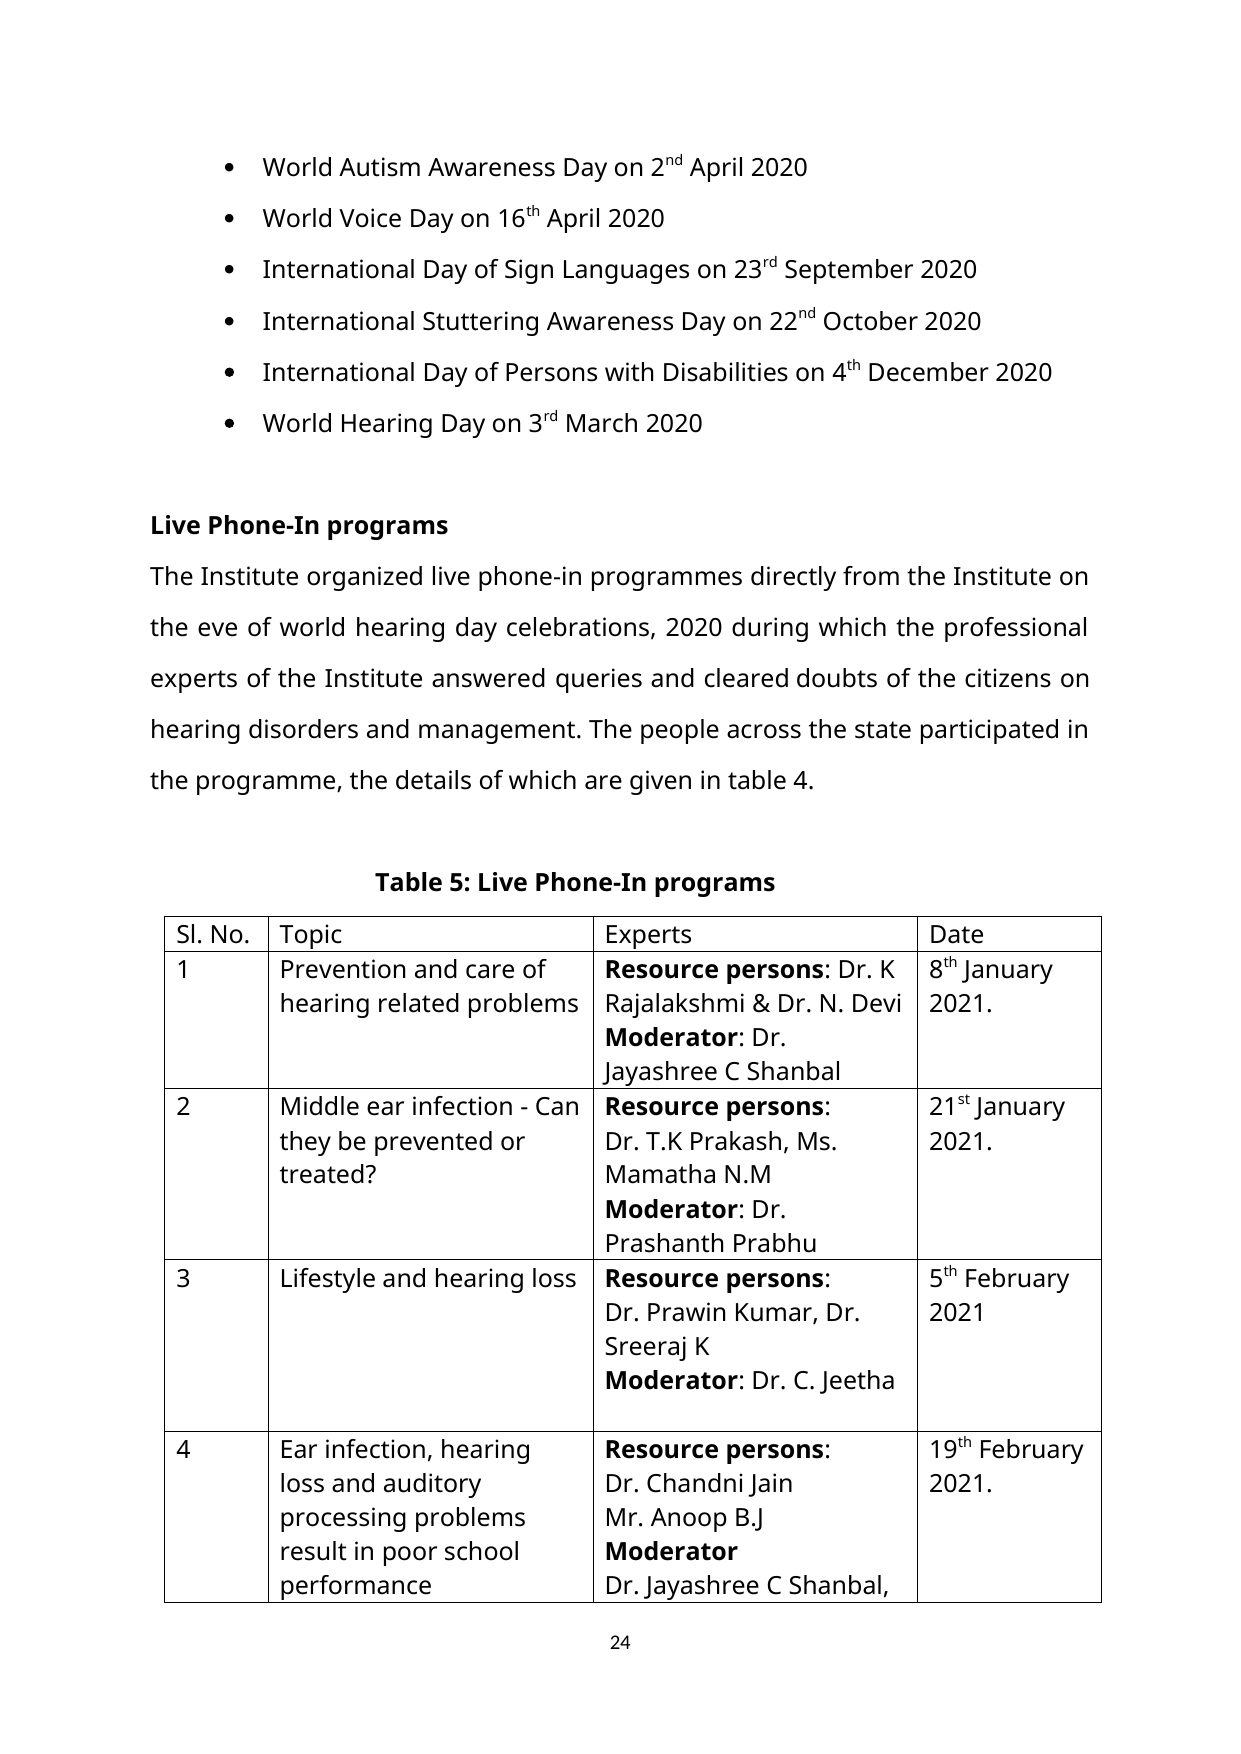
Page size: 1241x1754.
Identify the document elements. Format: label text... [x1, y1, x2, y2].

table_header Experts [594, 917, 917, 951]
table_cell Resource persons: Dr. T.K Prakash, Ms. Mamatha N.M Moderator: Dr. Prashanth Prabhu [594, 1089, 917, 1259]
table_header Topic [269, 917, 593, 951]
table_cell Ear infection, hearing loss and auditory processing problems result in poor school performance [432, 1432, 593, 1602]
table_cell 21st January 2021. [918, 1089, 1101, 1259]
table_cell 5th February 2021 [918, 1260, 1101, 1431]
list The Institute organized live phone-in programmes directly from the Institute on the eve of world hearing day celebrations, 2020 during which the professional experts of the Institute answered queries and cleared doubts of the citizens on hearing disorders and management. The people across the state participated in the programme, the details of which are given in table 4. [150, 558, 1090, 797]
list International Day of Persons with Disabilities on 4th December 2020 [225, 354, 1090, 388]
table_cell Prevention and care of hearing related problems [269, 952, 593, 1088]
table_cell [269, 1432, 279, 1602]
table_header Sl. No. [165, 917, 268, 951]
table_cell Resource persons: Dr. Chandni Jain Mr. Anoop B.J Moderator Dr. Jayashree C Shanbal, [594, 1432, 917, 1602]
list Table 5: Live Phone-In programs [300, 864, 1090, 899]
list World Autism Awareness Day on 2nd April 2020 [225, 150, 1090, 184]
table_cell 8th January 2021. [918, 952, 1101, 1088]
list International Stuttering Awareness Day on 22nd October 2020 [225, 303, 1090, 337]
table_cell Resource persons: Dr. Prawin Kumar, Dr. Sreeraj K Moderator: Dr. C. Jeetha [594, 1260, 917, 1431]
table_cell Lifestyle and hearing loss [269, 1260, 593, 1431]
table_cell 1 [165, 952, 268, 1088]
table_cell Middle ear infection - Can they be prevented or treated? [269, 1089, 593, 1259]
table_cell Resource persons: Dr. K Rajalakshmi & Dr. N. Devi Moderator: Dr. Jayashree C Shanbal [594, 952, 917, 1088]
table_header Date [918, 917, 1101, 951]
table_cell 4 [165, 1432, 268, 1602]
list World Voice Day on 16th April 2020 [225, 201, 1090, 235]
table_cell 19th February 2021. [918, 1432, 1101, 1602]
list International Day of Sign Languages on 23rd September 2020 [225, 252, 1090, 286]
table_cell 3 [165, 1260, 268, 1431]
list World Hearing Day on 3rd March 2020 [225, 405, 1090, 439]
table_cell 2 [165, 1089, 268, 1259]
list Live Phone-In programs [150, 507, 1090, 541]
